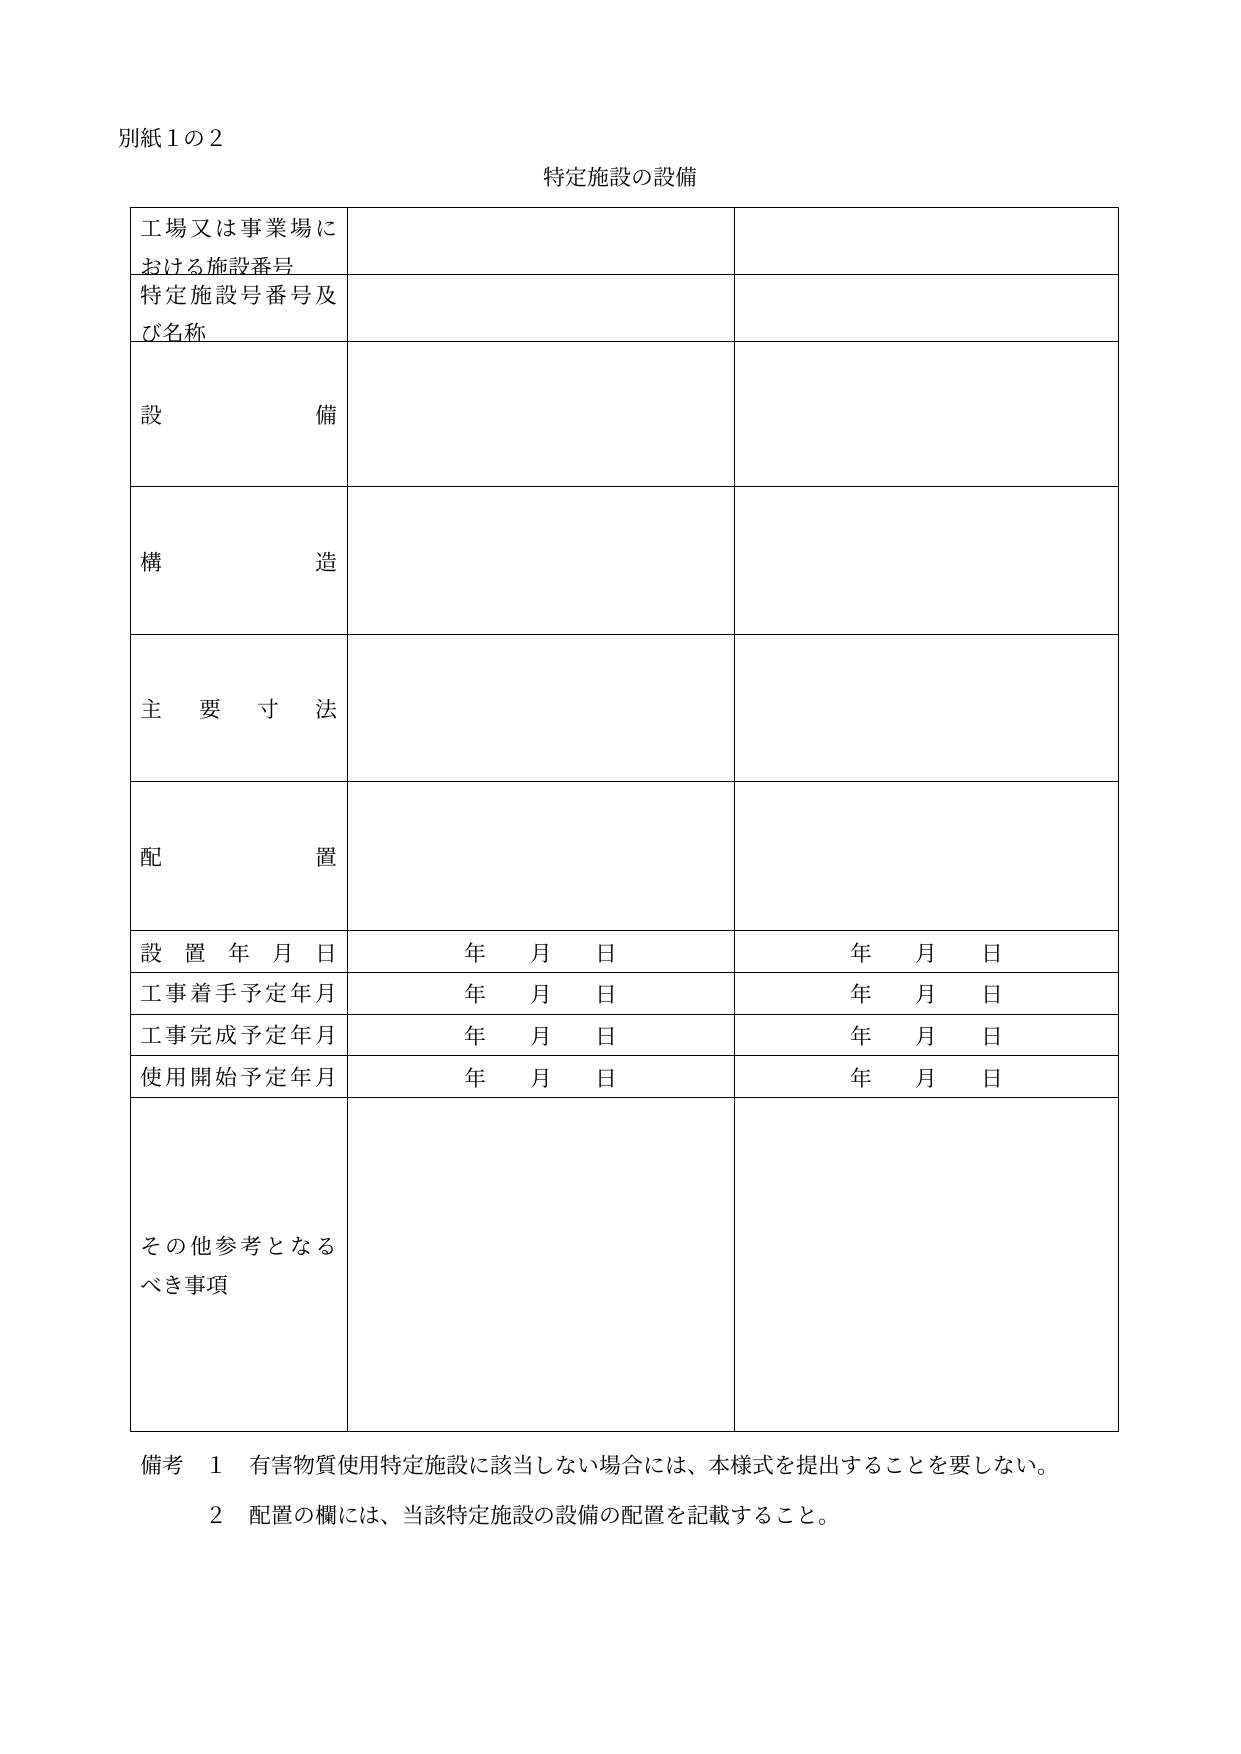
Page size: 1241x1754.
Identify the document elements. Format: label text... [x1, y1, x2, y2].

text 特定施設の設備 [118, 156, 1122, 195]
table_cell [348, 635, 734, 781]
table_cell 年 月 日 [735, 1015, 1118, 1055]
table_header 工場又は事業場における施設番号 [131, 208, 347, 274]
table_cell [735, 635, 1118, 781]
table_cell [735, 1098, 1118, 1431]
table_cell [348, 1098, 734, 1431]
table_cell 特定施設号番号及び名称 [131, 275, 347, 341]
table_cell 年 月 日 [348, 1056, 734, 1097]
table_cell 主要寸法 [131, 635, 347, 781]
table_cell 年 月 日 [348, 931, 734, 972]
table_header [348, 208, 734, 274]
table_cell 年 月 日 [735, 973, 1118, 1014]
table_cell 使用開始予定年月日 [131, 1056, 347, 1097]
table_cell 年 月 日 [735, 1056, 1118, 1097]
table_cell [735, 487, 1118, 634]
table_cell [348, 487, 734, 634]
table_cell 年 月 日 [348, 1015, 734, 1055]
table_cell 工事完成予定年月日 [131, 1015, 347, 1055]
text ２ 配置の欄には、当該特定施設の設備の配置を記載すること。 [184, 1495, 1122, 1533]
table_cell その他参考となるべき事項 [131, 1098, 347, 1431]
table_cell 年 月 日 [735, 931, 1118, 972]
table_cell 設置年月日 [131, 931, 347, 972]
table_cell 構造 [131, 487, 347, 634]
table_cell [735, 342, 1118, 486]
table_cell [735, 782, 1118, 930]
table_cell [348, 275, 734, 341]
text 備考 １ 有害物質使用特定施設に該当しない場合には、本様式を提出することを要しない。 [118, 1444, 1122, 1483]
table_header [735, 208, 1118, 274]
table_cell 工事着手予定年月日 [131, 973, 347, 1014]
table_cell [735, 275, 1118, 341]
table_cell [348, 782, 734, 930]
table_cell 設備 [131, 342, 347, 486]
table_cell [348, 342, 734, 486]
table_cell 配置 [131, 782, 347, 930]
table_cell 年 月 日 [348, 973, 734, 1014]
text 別紙１の２ [118, 118, 1122, 156]
